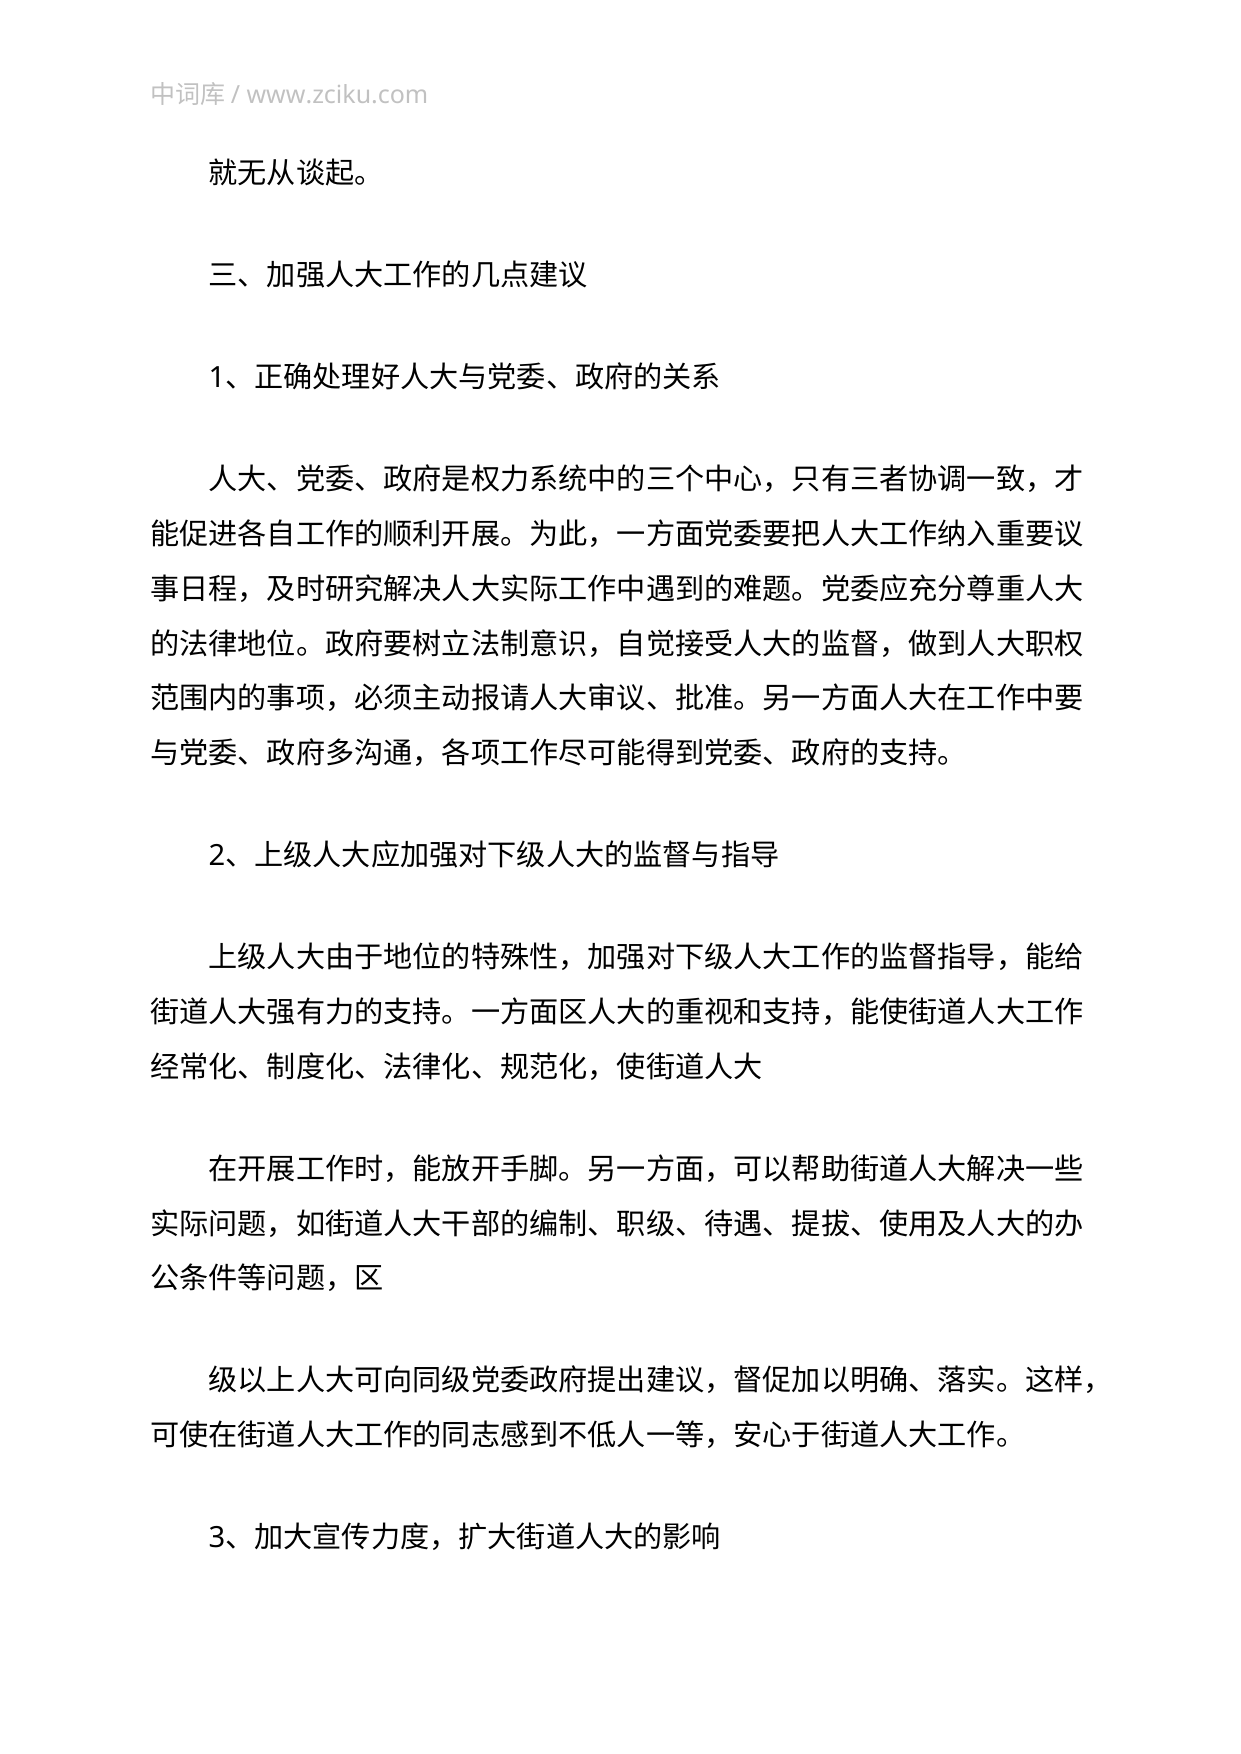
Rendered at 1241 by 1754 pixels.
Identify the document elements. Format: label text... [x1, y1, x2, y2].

text 级以上人大可向同级党委政府提出建议，督促加以明确、落实。这样，可使在街道人大工作的同志感到不低人一等，安心于街道人大工作。 [150, 1357, 1090, 1454]
text 就无从谈起。 [150, 150, 1090, 192]
text 人大、党委、政府是权力系统中的三个中心，只有三者协调一致，才能促进各自工作的顺利开展。为此，一方面党委要把人大工作纳入重要议事日程，及时研究解决人大实际工作中遇到的难题。党委应充分尊重人大的法律地位。政府要树立法制意识，自觉接受人大的监督，做到人大职权范围内的事项，必须主动报请人大审议、批准。另一方面人大在工作中要与党委、政府多沟通，各项工作尽可能得到党委、政府的支持。 [150, 456, 1090, 772]
text 在开展工作时，能放开手脚。另一方面，可以帮助街道人大解决一些实际问题，如街道人大干部的编制、职级、待遇、提拔、使用及人大的办公条件等问题，区 [150, 1145, 1090, 1297]
text 2、上级人大应加强对下级人大的监督与指导 [150, 832, 1090, 874]
text 三、加强人大工作的几点建议 [150, 252, 1090, 294]
text 上级人大由于地位的特殊性，加强对下级人大工作的监督指导，能给街道人大强有力的支持。一方面区人大的重视和支持，能使街道人大工作经常化、制度化、法律化、规范化，使街道人大 [150, 934, 1090, 1086]
text 1、正确处理好人大与党委、政府的关系 [150, 353, 1090, 396]
text 3、加大宣传力度，扩大街道人大的影响 [150, 1513, 1090, 1556]
